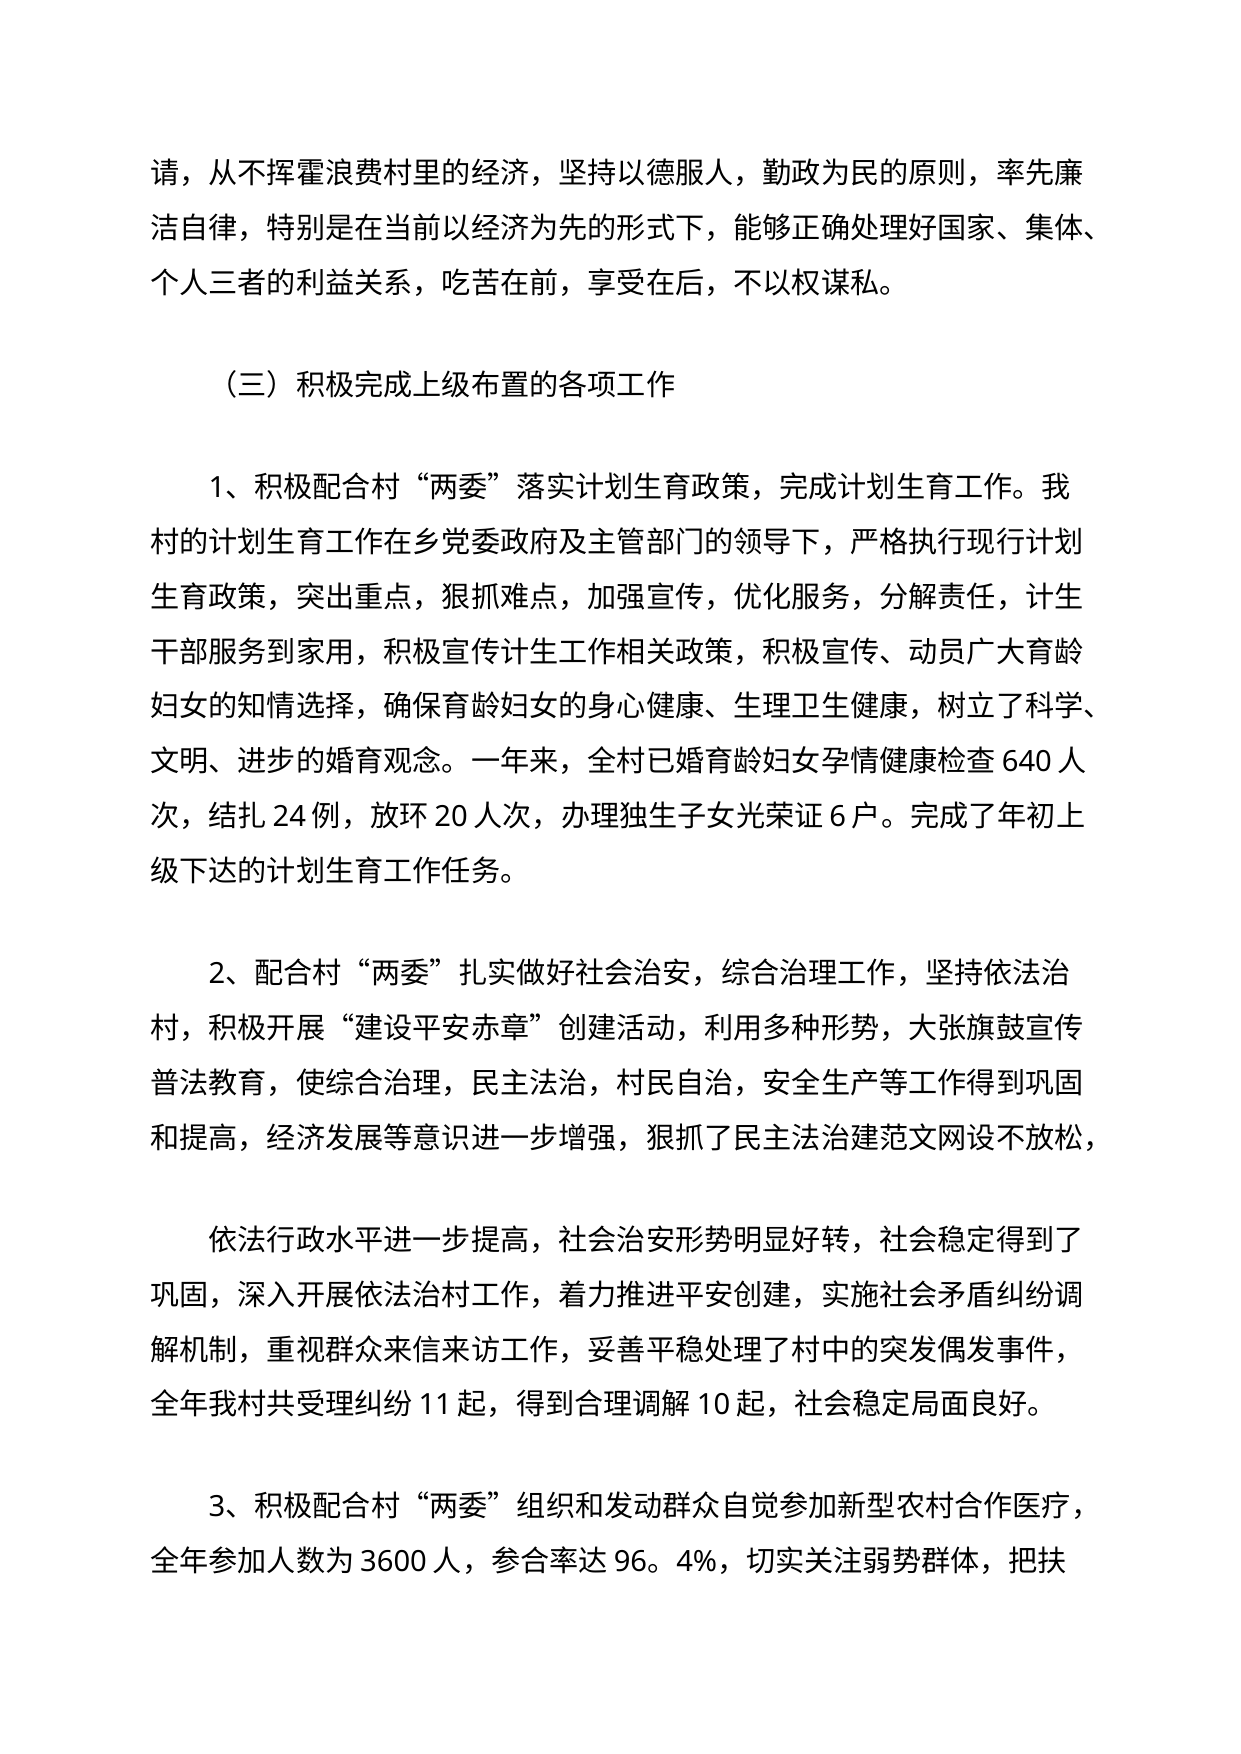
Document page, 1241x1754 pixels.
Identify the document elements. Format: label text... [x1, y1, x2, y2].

text 2、配合村“两委”扎实做好社会治安，综合治理工作，坚持依法治村，积极开展“建设平安赤章”创建活动，利用多种形势，大张旗鼓宣传普法教育，使综合治理，民主法治，村民自治，安全生产等工作得到巩固和提高，经济发展等意识进一步增强，狠抓了民主法治建范文网设不放松， [150, 950, 1090, 1157]
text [150, 1483, 1090, 1580]
text 依法行政水平进一步提高，社会治安形势明显好转，社会稳定得到了巩固，深入开展依法治村工作，着力推进平安创建，实施社会矛盾纠纷调解机制，重视群众来信来访工作，妥善平稳处理了村中的突发偶发事件，全年我村共受理纠纷11起，得到合理调解10起，社会稳定局面良好。 [150, 1216, 1090, 1423]
text （三）积极完成上级布置的各项工作 [150, 362, 1090, 404]
text 1、积极配合村“两委”落实计划生育政策，完成计划生育工作。我村的计划生育工作在乡党委政府及主管部门的领导下，严格执行现行计划生育政策，突出重点，狠抓难点，加强宣传，优化服务，分解责任，计生干部服务到家用，积极宣传计生工作相关政策，积极宣传、动员广大育龄妇女的知情选择，确保育龄妇女的身心健康、生理卫生健康，树立了科学、文明、进步的婚育观念。一年来，全村已婚育龄妇女孕情健康检查640人次，结扎24例，放环20人次，办理独生子女光荣证6户。完成了年初上级下达的计划生育工作任务。 [150, 463, 1090, 890]
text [150, 150, 1090, 302]
